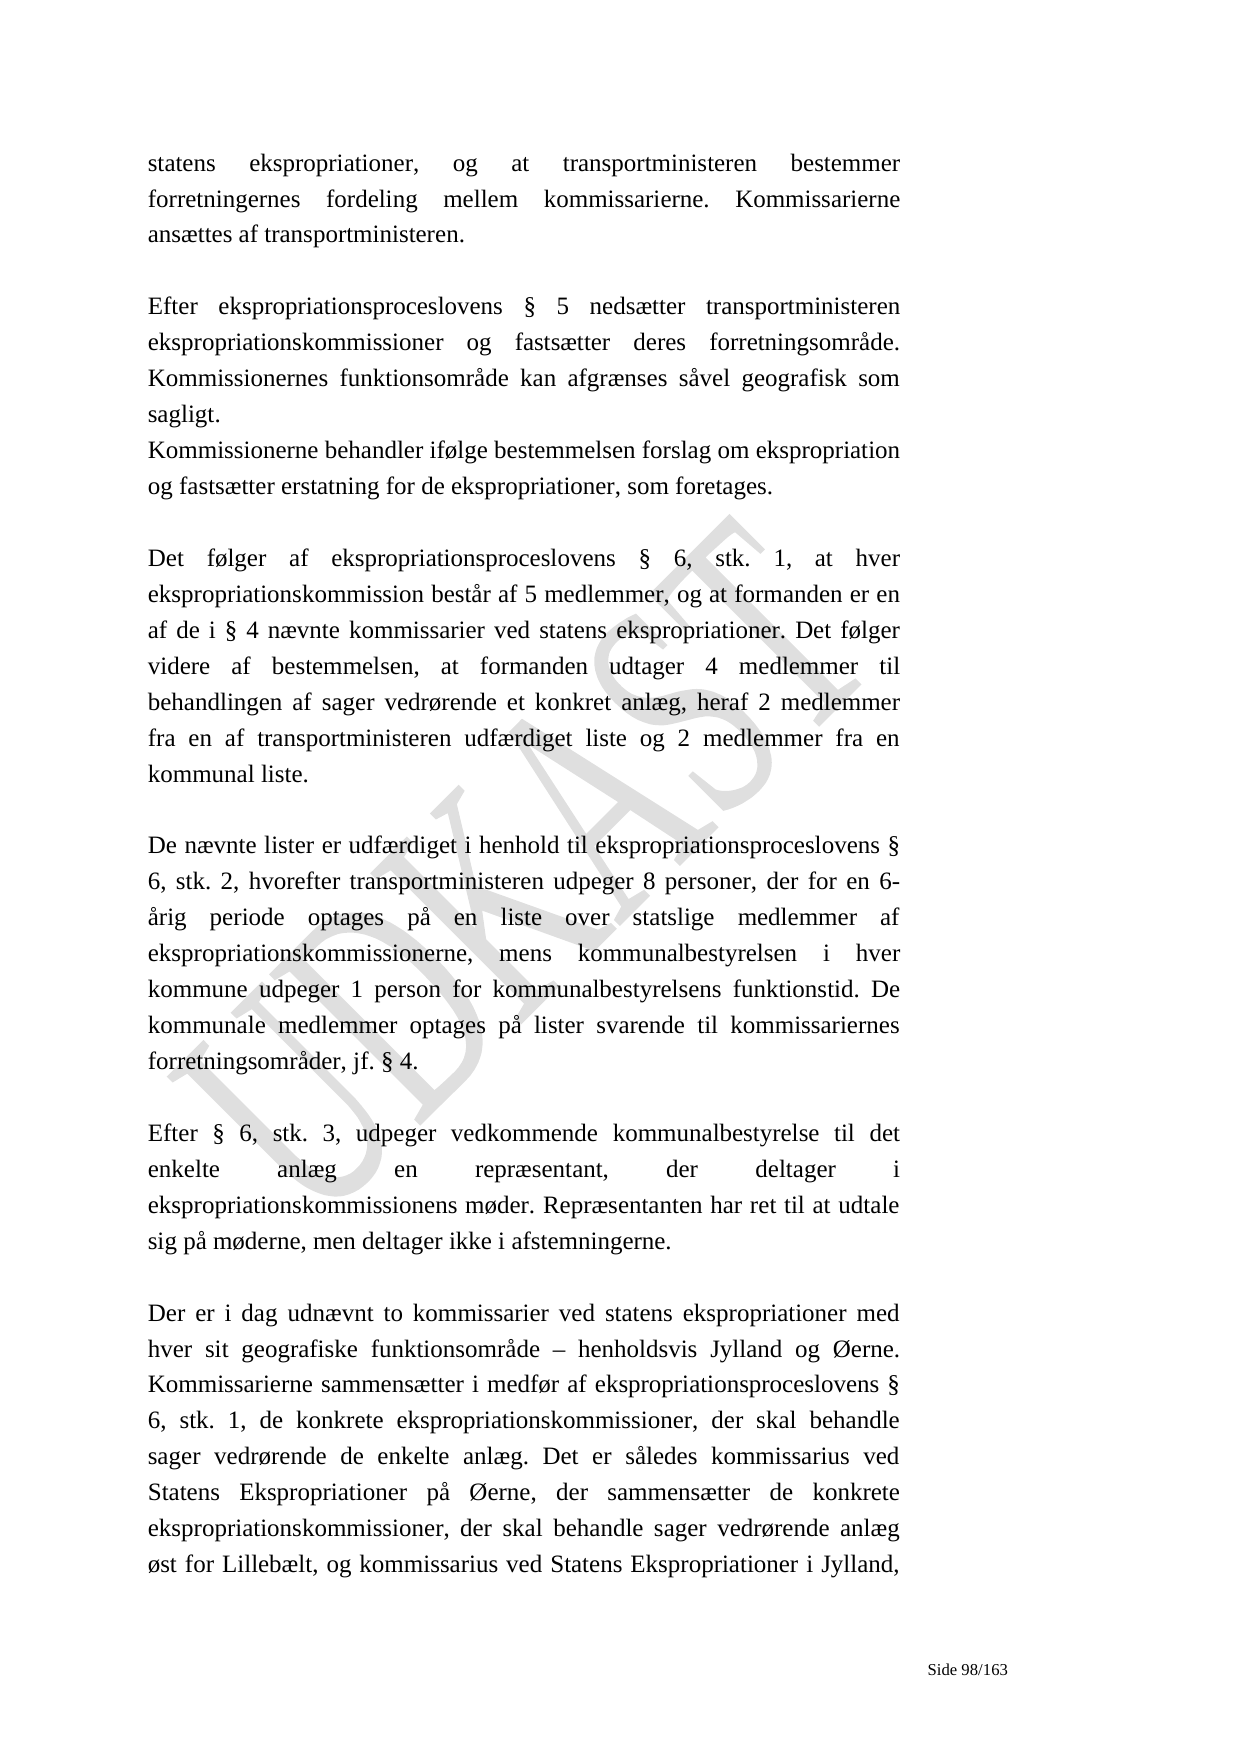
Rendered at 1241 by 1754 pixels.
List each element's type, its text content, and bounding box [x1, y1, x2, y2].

text Efter § 6, stk. 3, udpeger vedkommende kommunalbestyrelse til det enkelte anlæg en repræsentant, der deltager i ekspropriationskommissionens møder. Repræsentanten har ret til at udtale sig på møderne, men deltager ikke i afstemningerne. [148, 1118, 901, 1254]
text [148, 1298, 901, 1578]
text De nævnte lister er udfærdiget i henhold til ekspropriationsproceslovens § 6, stk. 2, hvorefter transportministeren udpeger 8 personer, der for en 6-årig periode optages på en liste over statslige medlemmer af ekspropriationskommissionerne, mens kommunalbestyrelsen i hver kommune udpeger 1 person for kommunalbestyrelsens funktionstid. De kommunale medlemmer optages på lister svarende til kommissariernes forretningsområder, jf. § 4. [148, 831, 901, 1075]
text Det følger af ekspropriationsproceslovens § 6, stk. 1, at hver ekspropriationskommission består af 5 medlemmer, og at formanden er en af de i § 4 nævnte kommissarier ved statens ekspropriationer. Det følger videre af bestemmelsen, at formanden udtager 4 medlemmer til behandlingen af sager vedrørende et konkret anlæg, heraf 2 medlemmer fra en af transportministeren udfærdiget liste og 2 medlemmer fra en kommunal liste. [148, 543, 901, 787]
text Kommissionerne behandler ifølge bestemmelsen forslag om ekspropriation og fastsætter erstatning for de ekspropriationer, som foretages. [148, 435, 901, 500]
text Efter ekspropriationsproceslovens § 5 nedsætter transportministeren ekspropriationskommissioner og fastsætter deres forretningsområde. Kommissionernes funktionsområde kan afgrænses såvel geografisk som sagligt. [148, 291, 901, 428]
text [148, 148, 901, 248]
